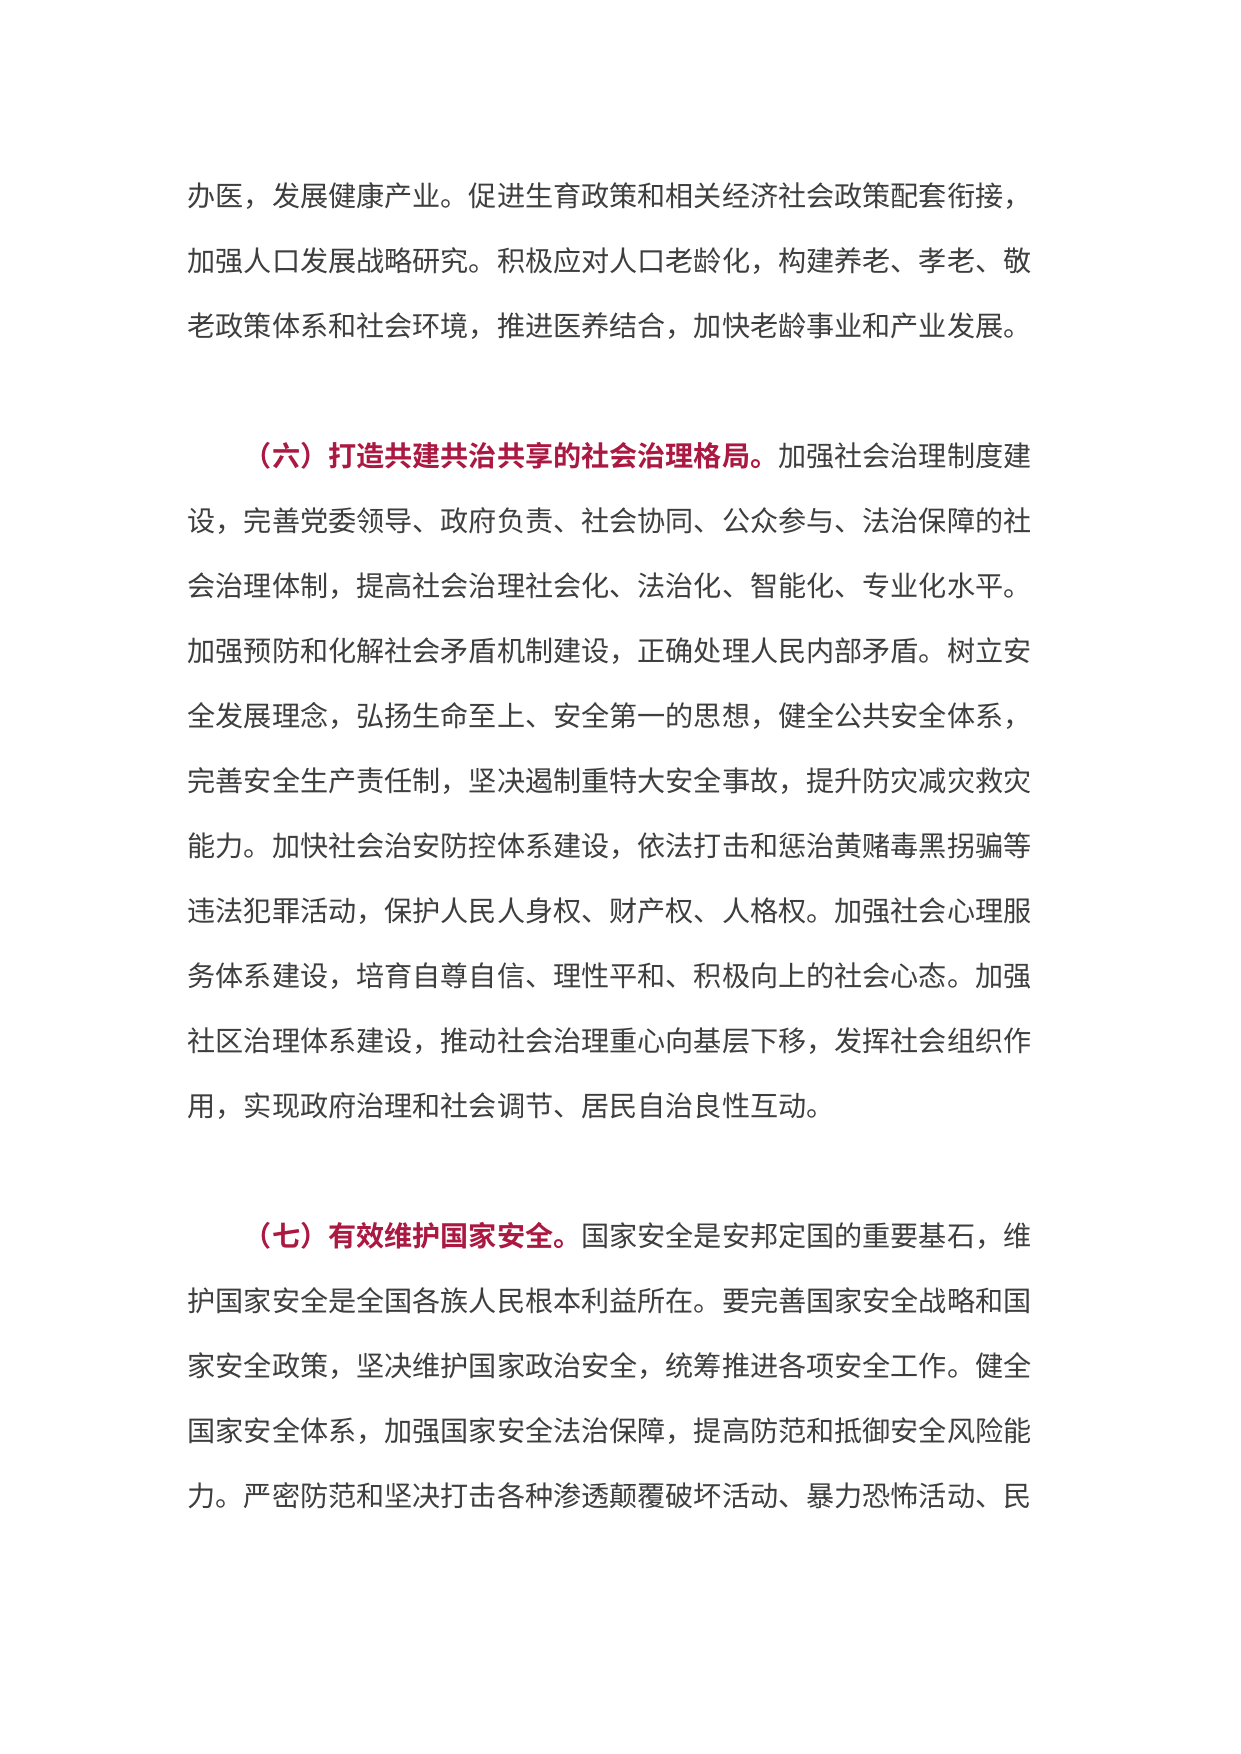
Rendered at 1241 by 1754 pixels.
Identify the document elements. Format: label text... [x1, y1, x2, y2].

text （六）打造共建共治共享的社会治理格局。加强社会治理制度建设，完善党委领导、政府负责、社会协同、公众参与、法治保障的社会治理体制，提高社会治理社会化、法治化、智能化、专业化水平。加强预防和化解社会矛盾机制建设，正确处理人民内部矛盾。树立安全发展理念，弘扬生命至上、安全第一的思想，健全公共安全体系，完善安全生产责任制，坚决遏制重特大安全事故，提升防灾减灾救灾能力。加快社会治安防控体系建设，依法打击和惩治黄赌毒黑拐骗等违法犯罪活动，保护人民人身权、财产权、人格权。加强社会心理服务体系建设，培育自尊自信、理性平和、积极向上的社会心态。加强社区治理体系建设，推动社会治理重心向基层下移，发挥社会组织作用，实现政府治理和社会调节、居民自治良性互动。 [187, 422, 1053, 1137]
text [187, 1202, 1053, 1527]
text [187, 162, 1053, 357]
